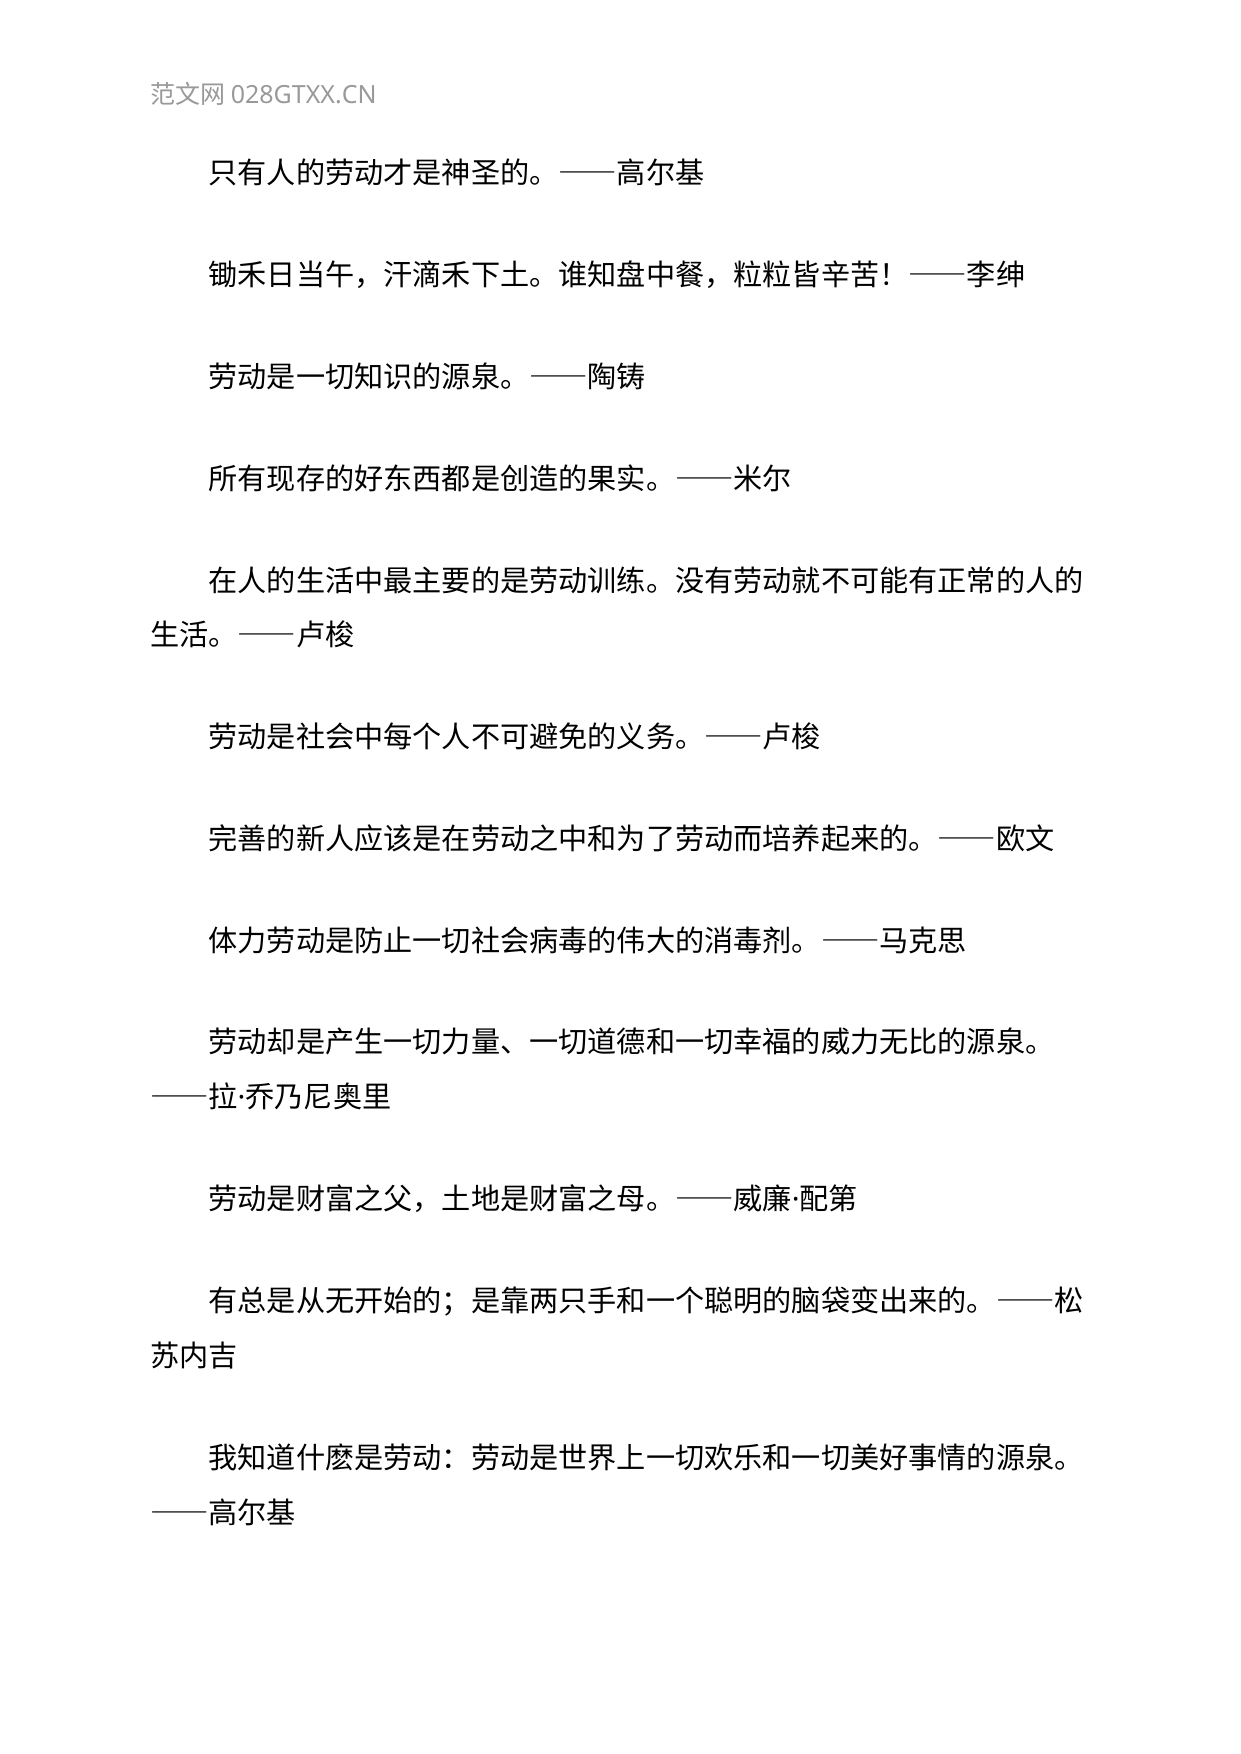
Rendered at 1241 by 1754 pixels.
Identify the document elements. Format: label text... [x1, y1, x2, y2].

text 所有现存的好东西都是创造的果实。——米尔 [150, 455, 1090, 498]
text 有总是从无开始的；是靠两只手和一个聪明的脑袋变出来的。——松苏内吉 [150, 1278, 1090, 1375]
text 我知道什麽是劳动：劳动是世界上一切欢乐和一切美好事情的源泉。——高尔基 [150, 1434, 1090, 1532]
text 劳动却是产生一切力量、一切道德和一切幸福的威力无比的源泉。——拉·乔乃尼奥里 [150, 1019, 1090, 1116]
text 锄禾日当午，汗滴禾下土。谁知盘中餐，粒粒皆辛苦！——李绅 [150, 252, 1090, 294]
text 在人的生活中最主要的是劳动训练。没有劳动就不可能有正常的人的生活。——卢梭 [150, 557, 1090, 654]
text 劳动是社会中每个人不可避免的义务。——卢梭 [150, 714, 1090, 756]
text 劳动是财富之父，土地是财富之母。——威廉·配第 [150, 1176, 1090, 1218]
text 完善的新人应该是在劳动之中和为了劳动而培养起来的。——欧文 [150, 816, 1090, 858]
text 体力劳动是防止一切社会病毒的伟大的消毒剂。——马克思 [150, 917, 1090, 959]
text 劳动是一切知识的源泉。——陶铸 [150, 353, 1090, 396]
text 只有人的劳动才是神圣的。——高尔基 [150, 150, 1090, 192]
